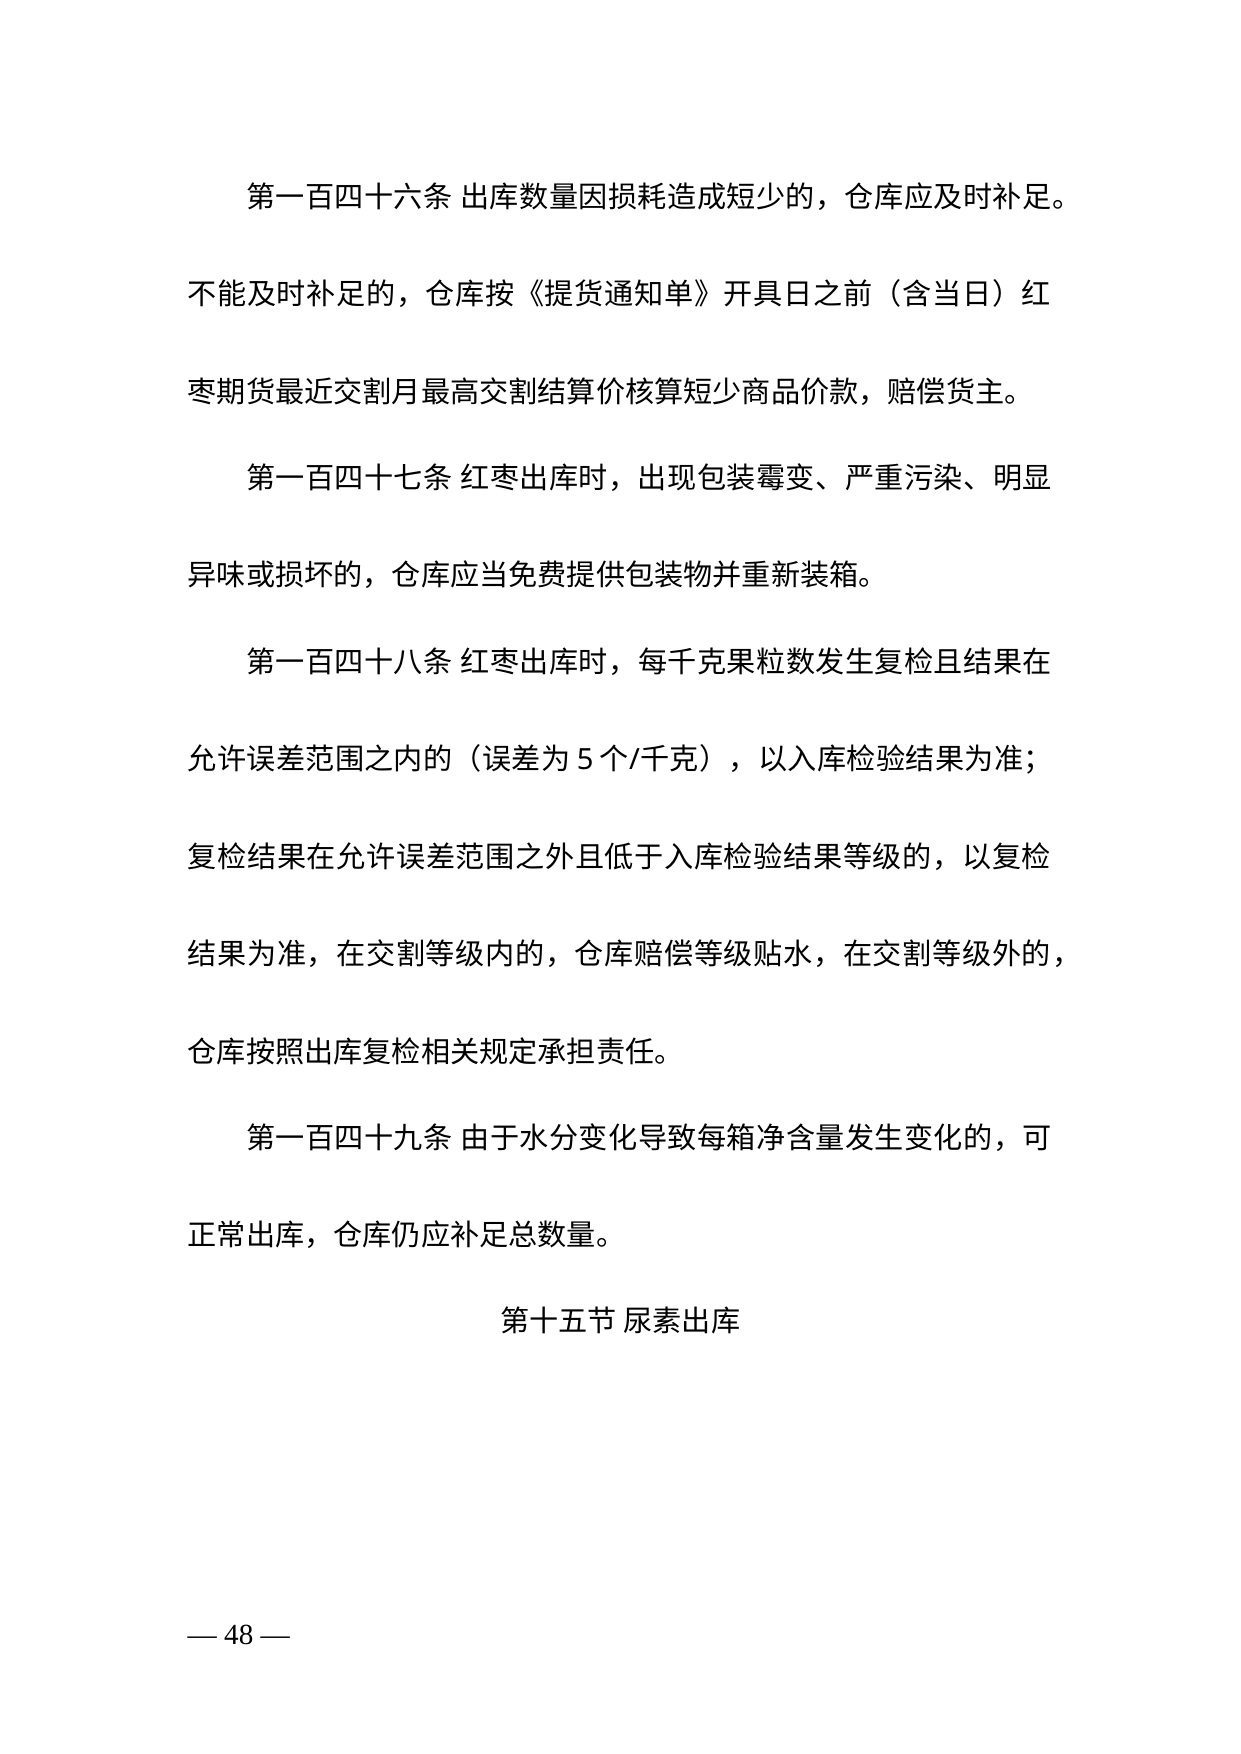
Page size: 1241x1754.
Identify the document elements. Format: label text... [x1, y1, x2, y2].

text 第一百四十六条 出库数量因损耗造成短少的，仓库应及时补足。不能及时补足的，仓库按《提货通知单》开具日之前（含当日）红枣期货最近交割月最高交割结算价核算短少商品价款，赔偿货主。 [187, 162, 1053, 422]
text 第一百四十九条 由于水分变化导致每箱净含量发生变化的，可正常出库，仓库仍应补足总数量。 [187, 1103, 1053, 1265]
text 第一百四十七条 红枣出库时，出现包装霉变、严重污染、明显异味或损坏的，仓库应当免费提供包装物并重新装箱。 [187, 443, 1053, 606]
text 第一百四十八条 红枣出库时，每千克果粒数发生复检且结果在允许误差范围之内的（误差为5个/千克），以入库检验结果为准；复检结果在允许误差范围之外且低于入库检验结果等级的，以复检结果为准，在交割等级内的，仓库赔偿等级贴水，在交割等级外的，仓库按照出库复检相关规定承担责任。 [187, 627, 1053, 1082]
text 第十五节 尿素出库 [187, 1287, 1053, 1352]
